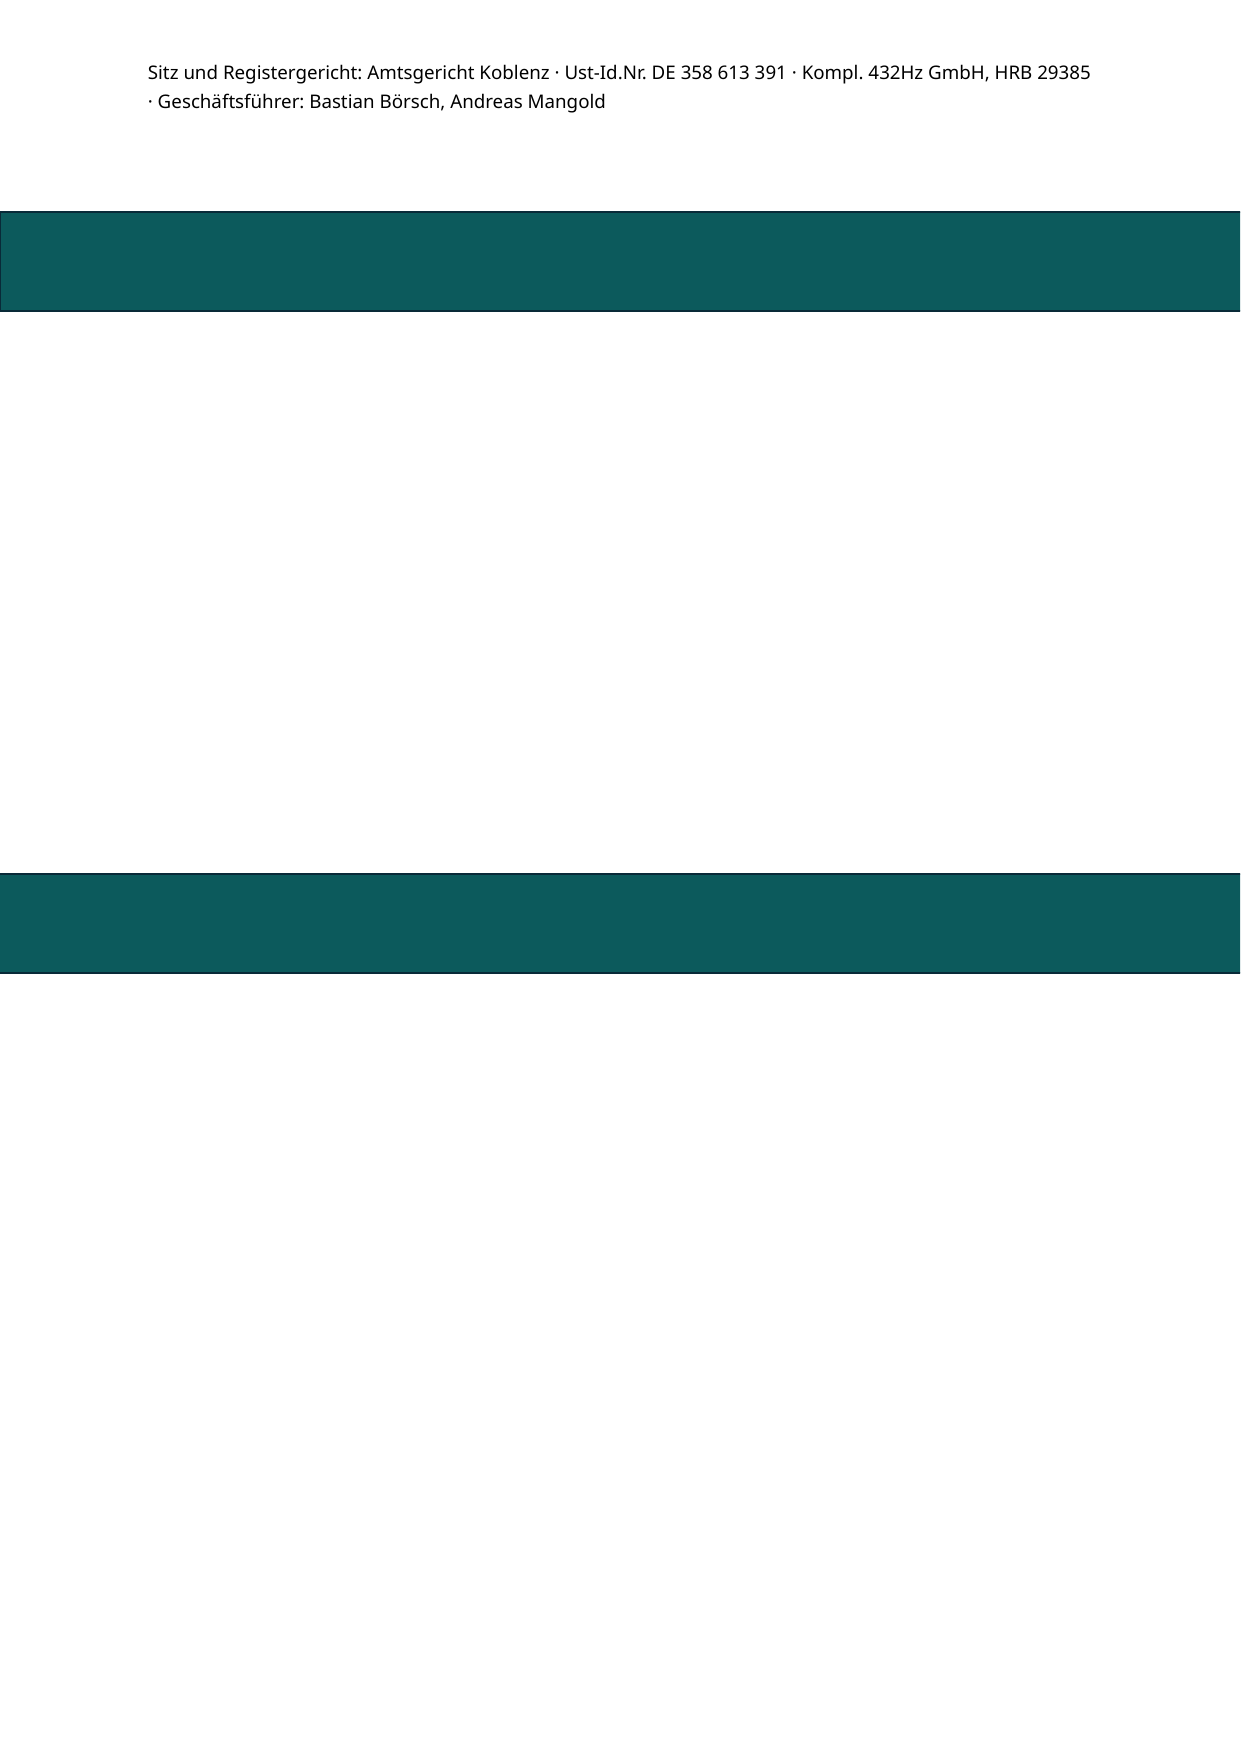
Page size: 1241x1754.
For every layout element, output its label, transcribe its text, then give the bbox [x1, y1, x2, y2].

text Sitz und Registergericht: Amtsgericht Koblenz · Ust-Id.Nr. DE 358 613 391 · Kompl. 432Hz GmbH, HRB 29385 · Geschäftsführer: Bastian Börsch, Andreas Mangold [148, 59, 1093, 114]
